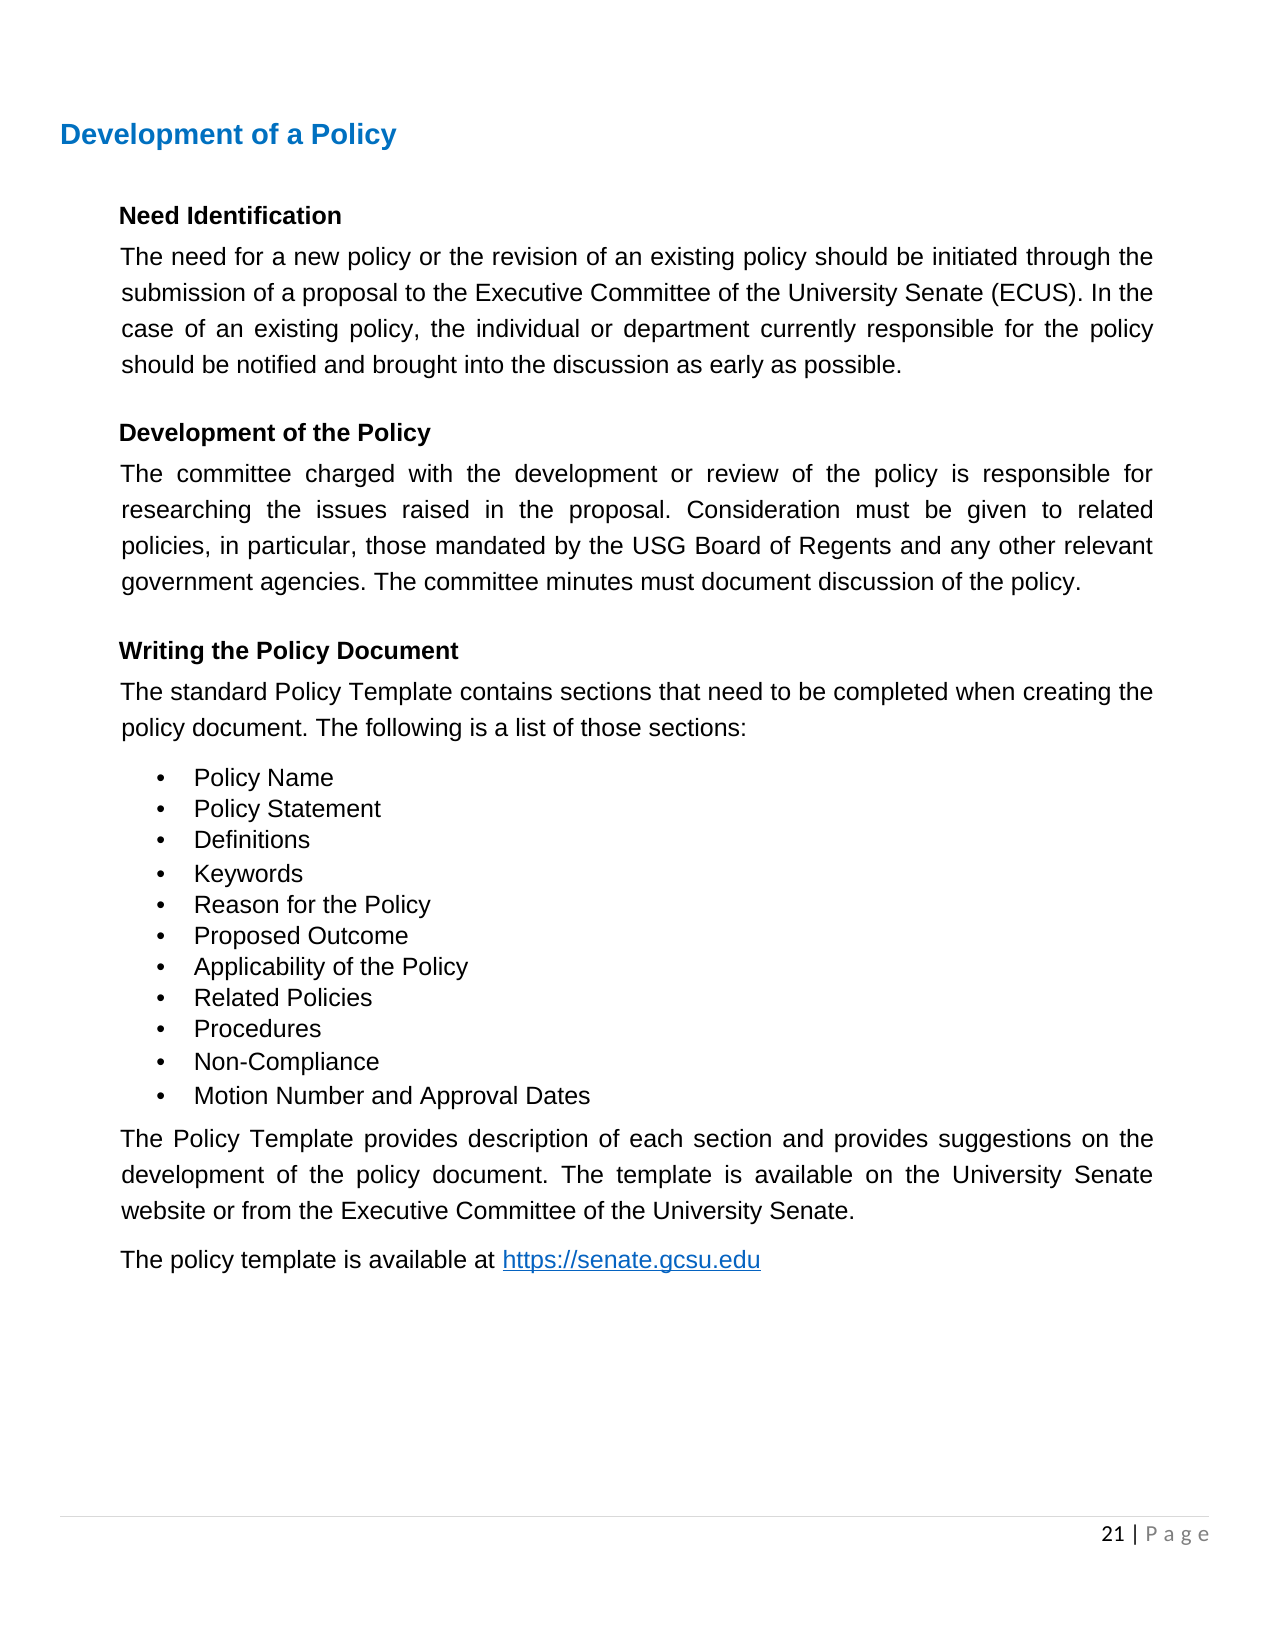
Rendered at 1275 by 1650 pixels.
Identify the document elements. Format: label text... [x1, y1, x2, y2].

text Writing the Policy Document [118, 636, 1209, 664]
list Policy Statement [156, 794, 1156, 823]
list Definitions [156, 825, 1156, 854]
list Applicability of the Policy [156, 952, 1156, 981]
list Non-Compliance [156, 1047, 1156, 1076]
list Reason for the Policy [156, 890, 1156, 918]
text Development of the Policy [118, 418, 1209, 447]
text The policy template is available at https://senate.gcsu.edu [120, 1245, 1156, 1273]
list Procedures [156, 1014, 1156, 1043]
list Proposed Outcome [156, 921, 1156, 949]
list Keywords [156, 859, 1156, 887]
list Motion Number and Approval Dates [156, 1081, 1156, 1109]
text The committee charged with the development or review of the policy is responsible for researching the issues raised in the proposal. Consideration must be given to related policies, in particular, those mandated by the USG Board of Regents and any other relevant government agencies. The committee minutes must document discussion of the policy. [120, 459, 1156, 596]
text The Policy Template provides description of each section and provides suggestions on the development of the policy document. The template is available on the University Senate website or from the Executive Committee of the University Senate. [120, 1124, 1156, 1225]
text The need for a new policy or the revision of an existing policy should be initiated through the submission of a proposal to the Executive Committee of the University Senate (ECUS). In the case of an existing policy, the individual or department currently responsible for the policy should be notified and brought into the discussion as early as possible. [120, 242, 1156, 378]
text Need Identification [118, 201, 1209, 229]
list Policy Name [156, 763, 1156, 792]
text Development of a Policy [60, 117, 1209, 151]
text The standard Policy Template contains sections that need to be completed when creating the policy document. The following is a list of those sections: [120, 677, 1156, 741]
list Related Policies [156, 983, 1156, 1012]
